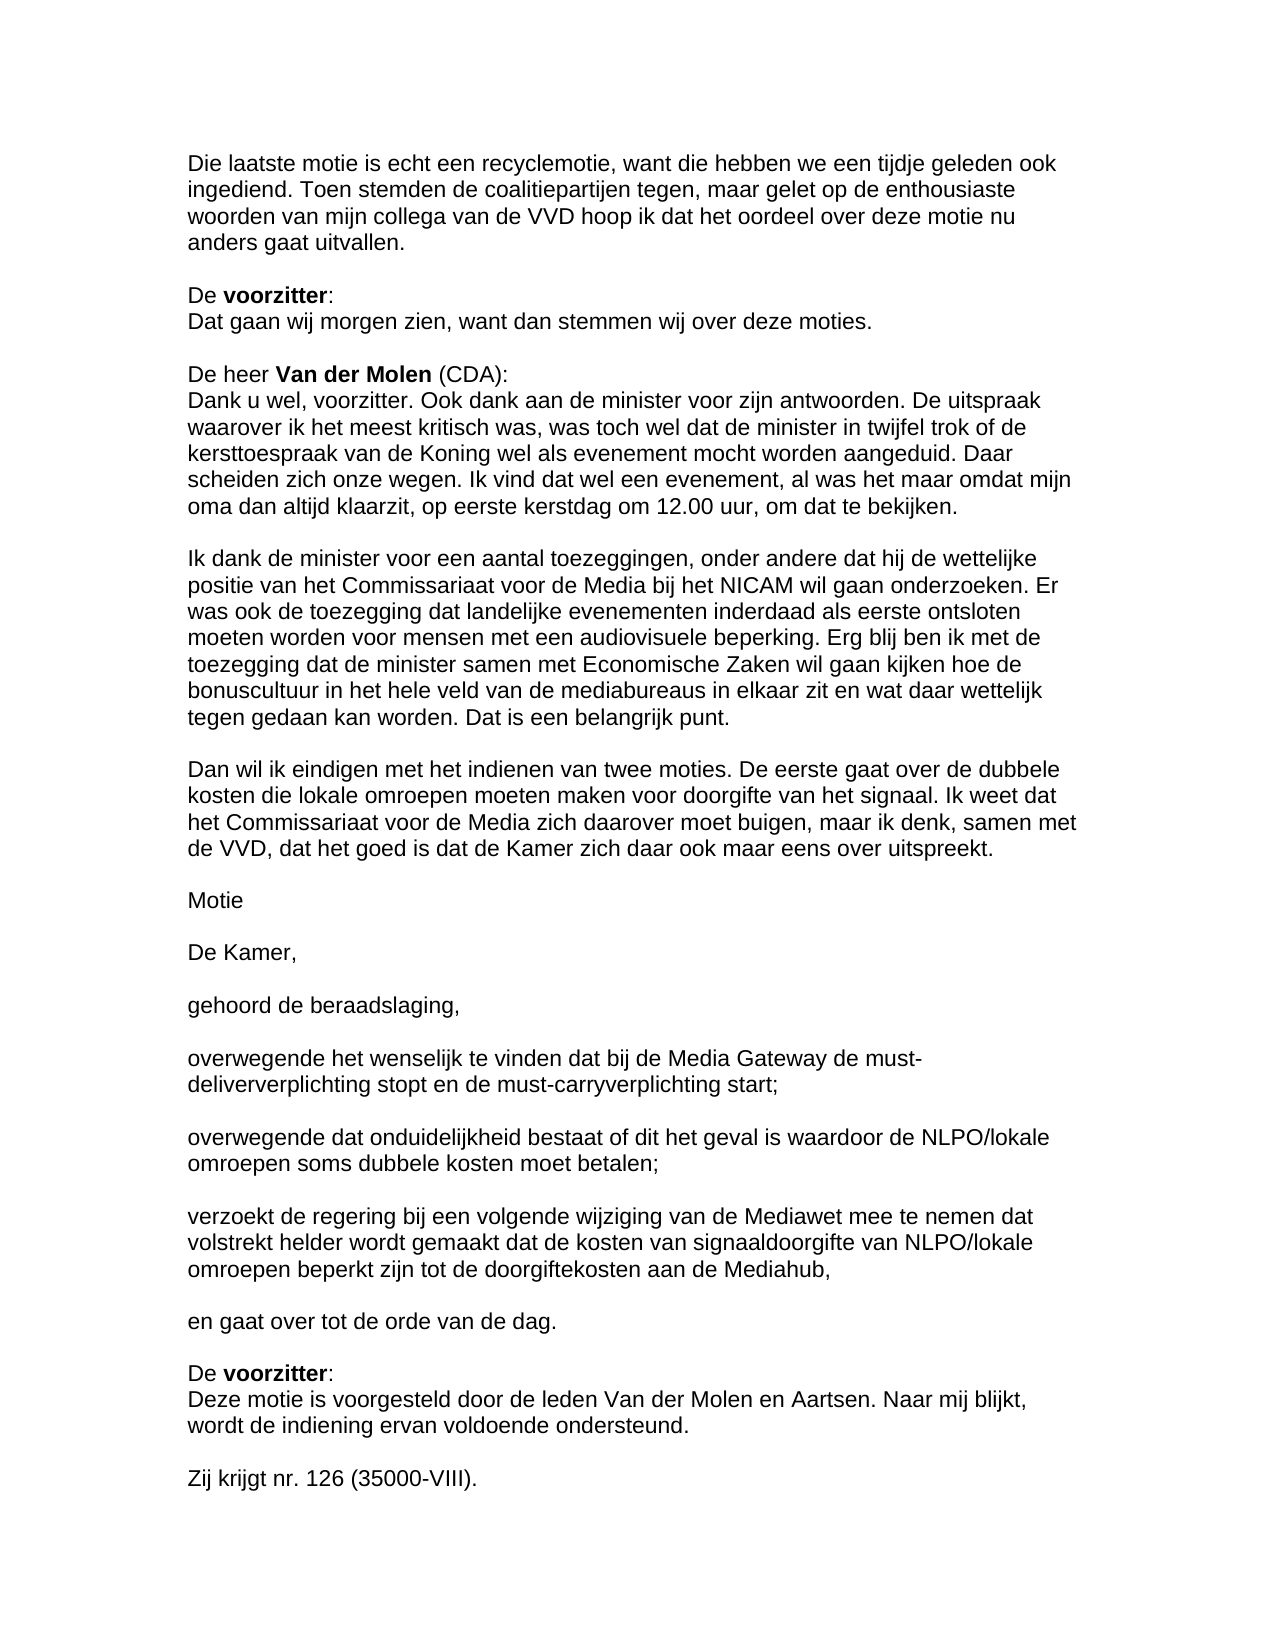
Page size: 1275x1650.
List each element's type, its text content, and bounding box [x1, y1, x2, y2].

text Motie De Kamer, gehoord de beraadslaging, overwegende het wenselijk te vinden dat bij de Media Gateway de must-deliververplichting stopt en de must-carryverplichting start; overwegende dat onduidelijkheid bestaat of dit het geval is waardoor de NLPO/lokale omroepen soms dubbele kosten moet betalen; verzoekt de regering bij een volgende wijziging van de Mediawet mee te nemen dat volstrekt helder wordt gemaakt dat de kosten van signaaldoorgifte van NLPO/lokale omroepen beperkt zijn tot de doorgiftekosten aan de Mediahub, en gaat over tot de orde van de dag. [187, 887, 1087, 1334]
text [187, 150, 1087, 862]
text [187, 1359, 1087, 1491]
